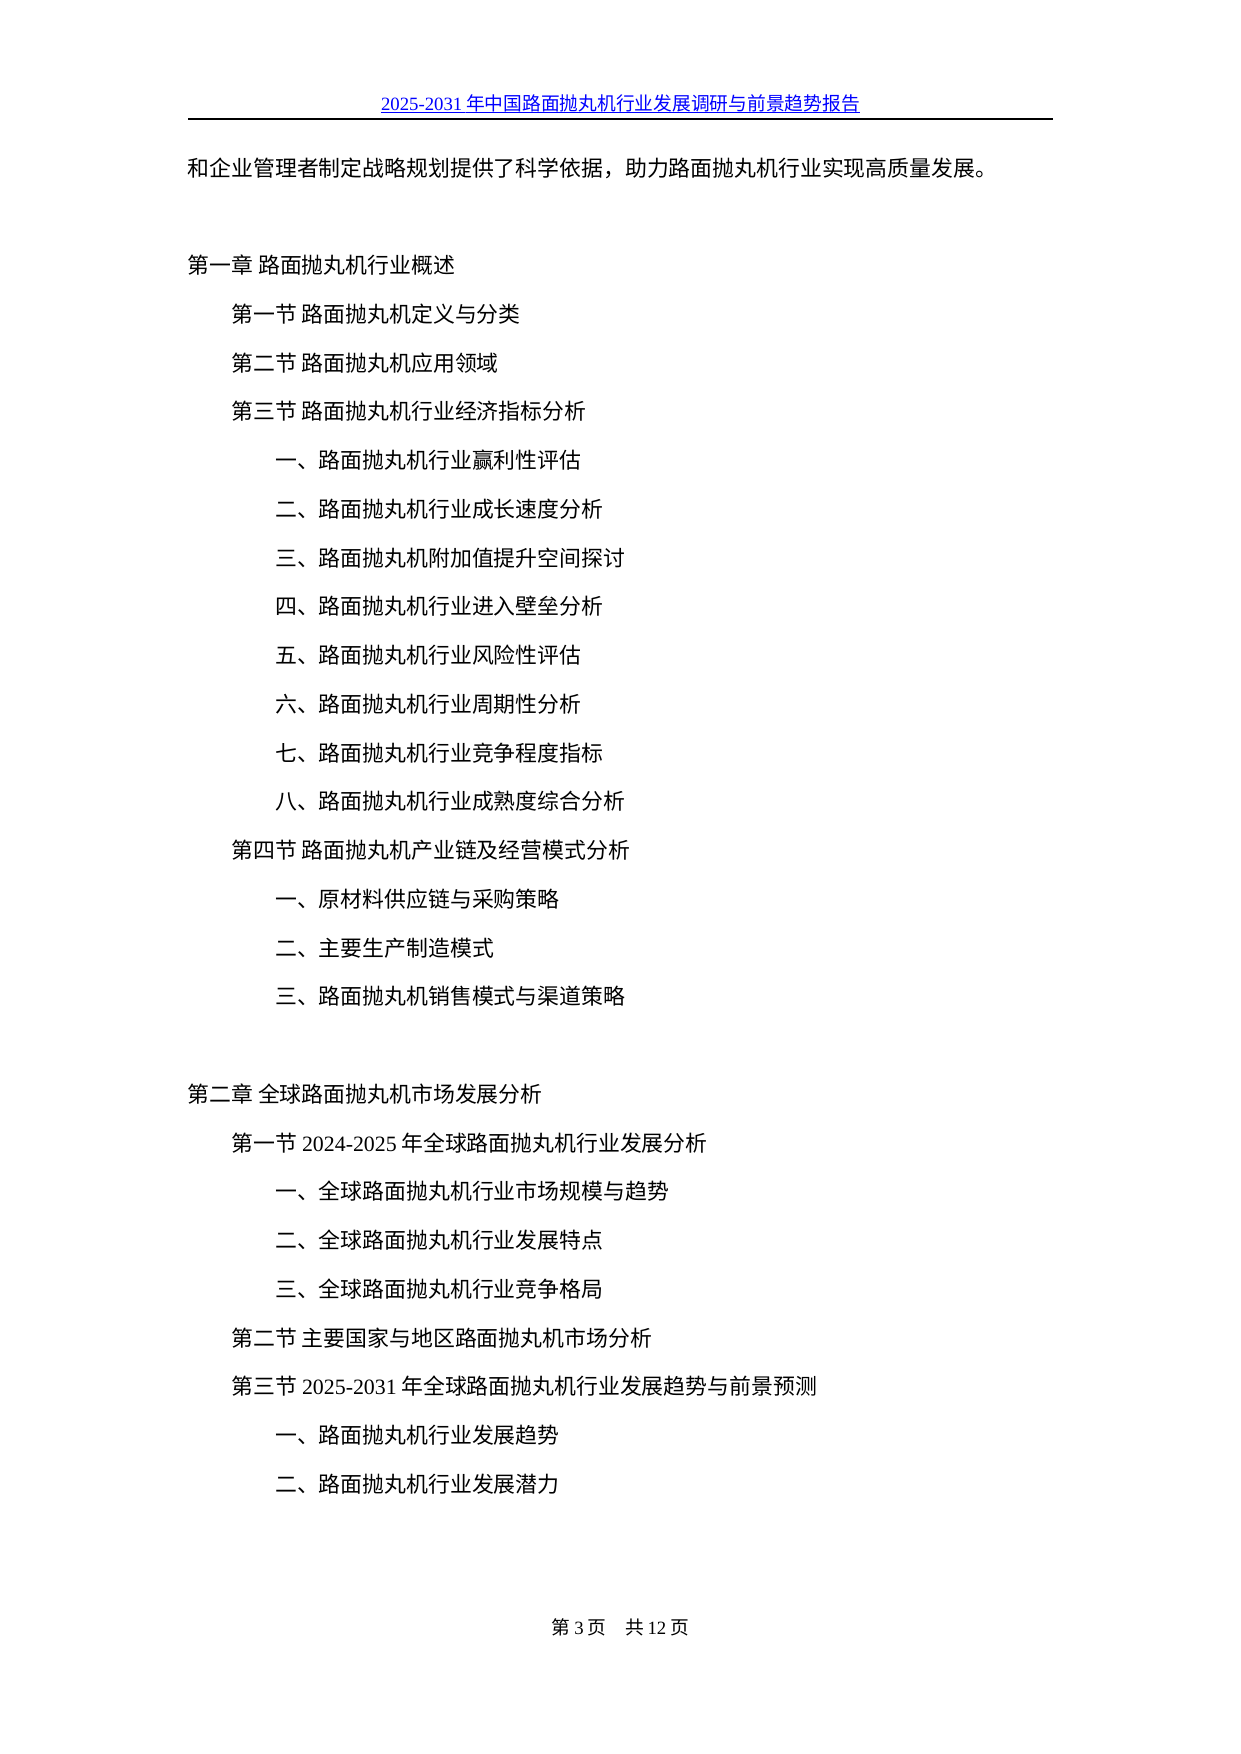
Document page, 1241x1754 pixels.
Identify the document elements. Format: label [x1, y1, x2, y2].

text [187, 150, 1053, 1499]
